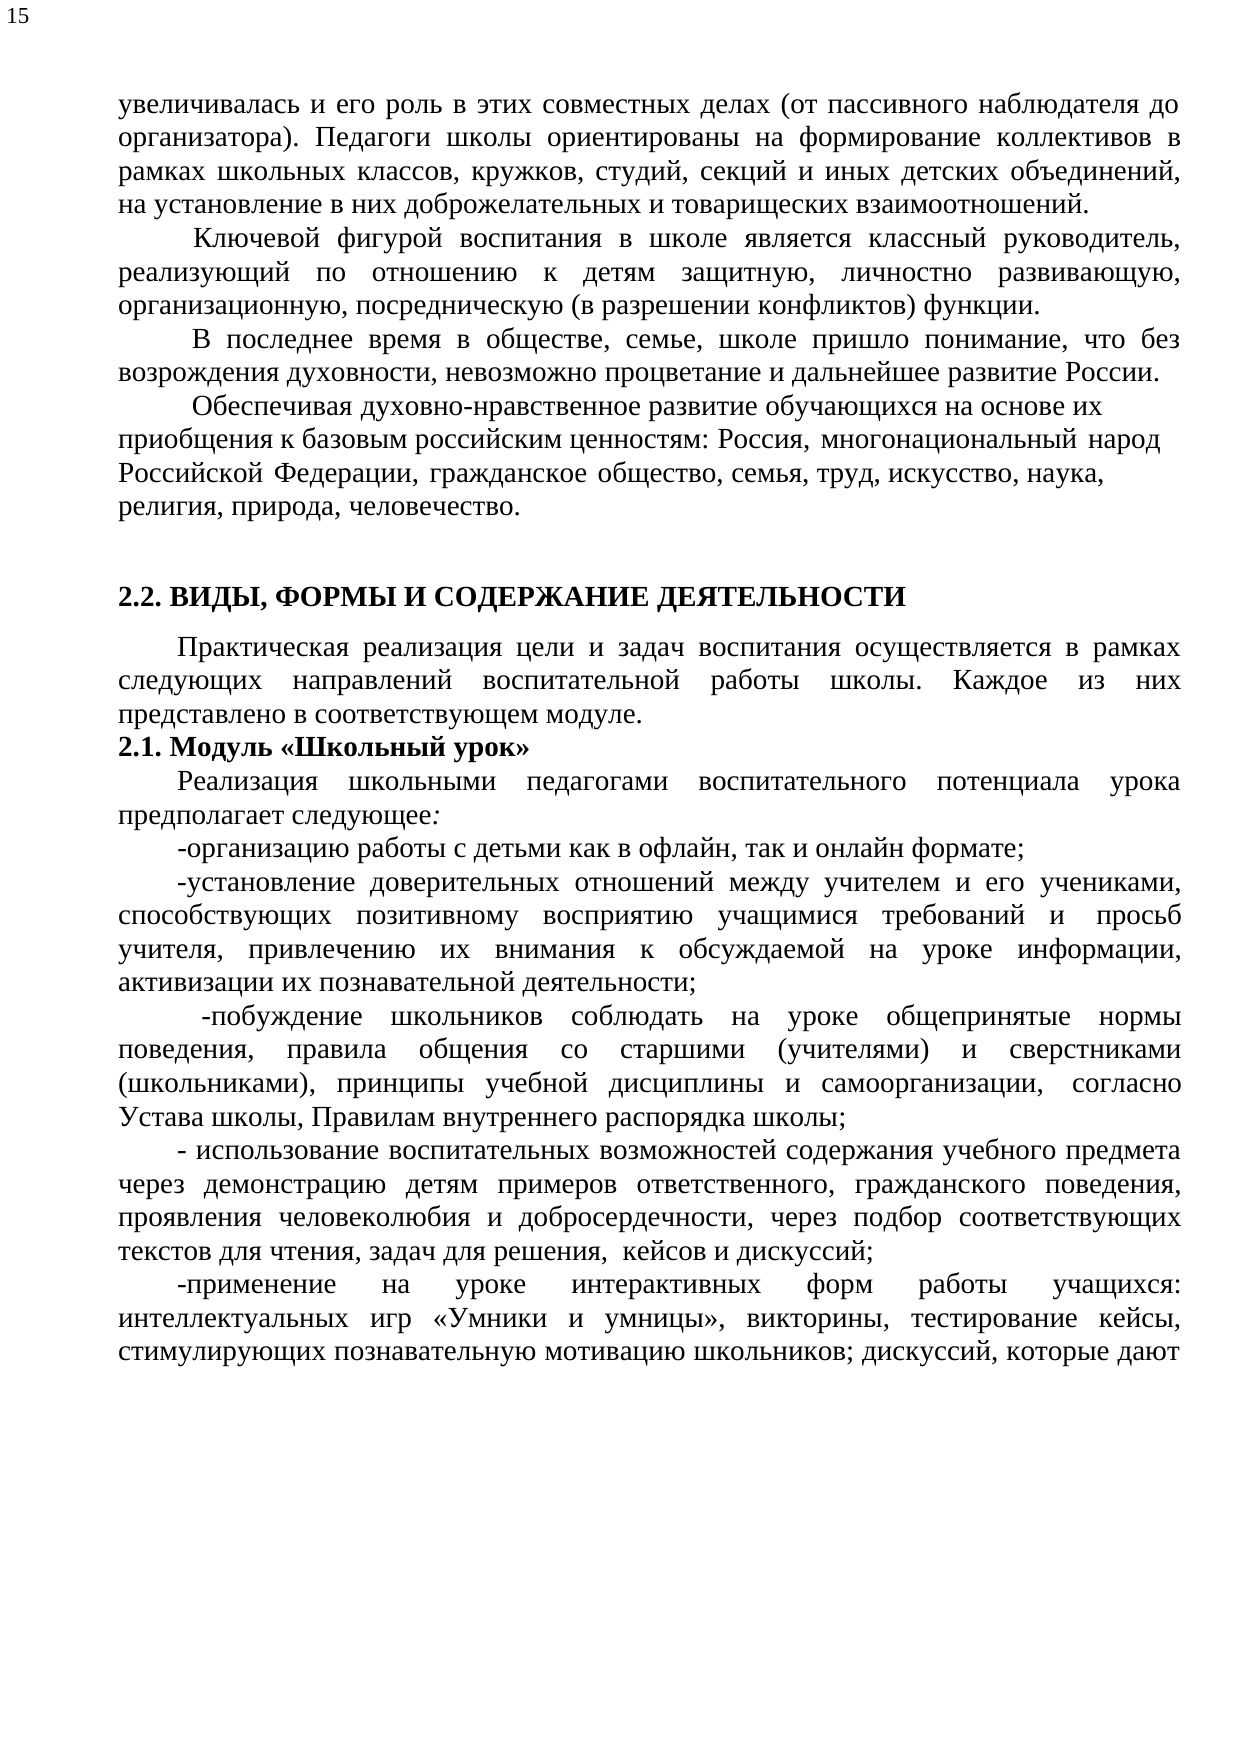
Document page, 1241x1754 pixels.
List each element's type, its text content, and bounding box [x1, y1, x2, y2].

text Обеспечивая духовно-нравственное развитие обучающихся на основе их приобщения к базовым российским ценностям: Россия, многонациональный народ Российской Федерации, гражданское общество, семья, труд, искусство, наука, религия, природа, человечество. [118, 388, 1182, 522]
subtitle ВИДЫ, ФОРМЫ И СОДЕРЖАНИЕ ДЕЯТЕЛЬНОСТИ [118, 579, 1194, 613]
text Реализация школьными педагогами воспитательного потенциала урока предполагает следующее: [118, 763, 1181, 831]
text В последнее время в обществе, семье, школе пришло понимание, что без возрождения духовности, невозможно процветание и дальнейшее развитие России. [118, 321, 1181, 388]
text -установление доверительных отношений между учителем и его учениками, способствующих позитивному восприятию учащимися требований и просьб учителя, привлечению их внимания к обсуждаемой на уроке информации, активизации их познавательной деятельности; [118, 864, 1182, 998]
subtitle Модуль «Школьный урок» [118, 730, 1194, 763]
text -побуждение школьников соблюдать на уроке общепринятые нормы поведения, правила общения со старшими (учителями) и сверстниками (школьниками), принципы учебной дисциплины и самоорганизации, согласно Устава школы, Правилам внутреннего распорядка школы; [118, 998, 1182, 1132]
text -организацию работы с детьми как в офлайн, так и онлайн формате; [177, 831, 1194, 864]
text - использование воспитательных возможностей содержания учебного предмета через демонстрацию детям примеров ответственного, гражданского поведения, проявления человеколюбия и добросердечности, через подбор соответствующих текстов для чтения, задач для решения, кейсов и дискуссий; [118, 1132, 1182, 1266]
text -применение на уроке интерактивных форм работы учащихся: интеллектуальных игр «Умники и умницы», викторины, тестирование кейсы, стимулирующих познавательную мотивацию школьников; дискуссий, которые дают [118, 1266, 1182, 1367]
text увеличивалась и его роль в этих совместных делах (от пассивного наблюдателя до организатора). Педагоги школы ориентированы на формирование коллективов в рамках школьных классов, кружков, студий, секций и иных детских объединений, на установление в них доброжелательных и товарищеских взаимоотношений. [118, 86, 1181, 220]
text Ключевой фигурой воспитания в школе является классный руководитель, реализующий по отношению к детям защитную, личностно развивающую, организационную, посредническую (в разрешении конфликтов) функции. [118, 220, 1181, 321]
text Практическая реализация цели и задач воспитания осуществляется в рамках следующих направлений воспитательной работы школы. Каждое из них представлено в соответствующем модуле. [118, 629, 1182, 729]
